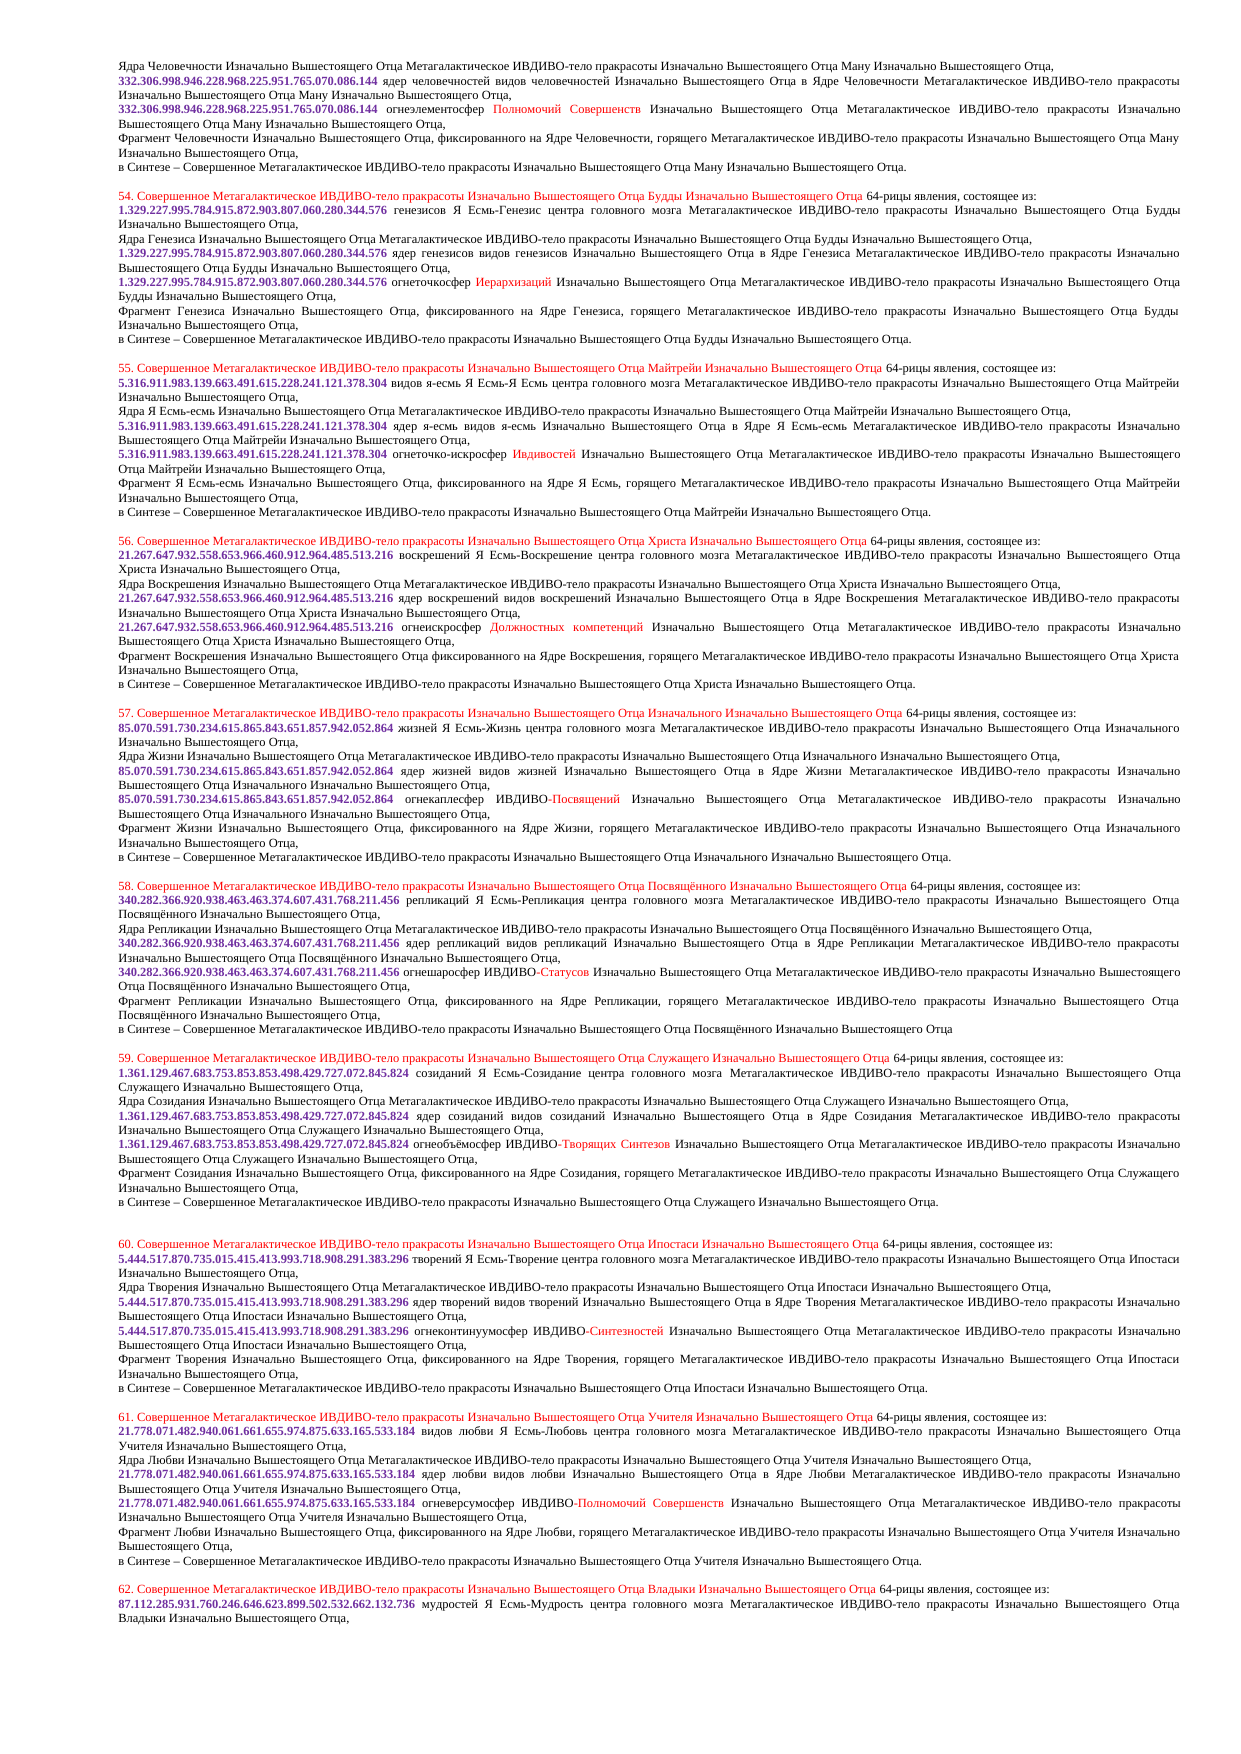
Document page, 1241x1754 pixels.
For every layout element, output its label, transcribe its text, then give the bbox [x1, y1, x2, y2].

text в Синтезе – Совершенное Метагалактическое ИВДИВО-тело пракрасоты Изначально Вышестоящего Отца Служащего Изначально Вышестоящего Отца. [118, 1195, 1181, 1209]
text 1.361.129.467.683.753.853.853.498.429.727.072.845.824 созиданий Я Есмь-Созидание центра головного мозга Метагалактическое ИВДИВО-тело пракрасоты Изначально Вышестоящего Отца Служащего Изначально Вышестоящего Отца, [118, 1065, 1181, 1094]
text 1.361.129.467.683.753.853.853.498.429.727.072.845.824 огнеобъёмосфер ИВДИВО-Творящих Синтезов Изначально Вышестоящего Отца Метагалактическое ИВДИВО-тело пракрасоты Изначально Вышестоящего Отца Служащего Изначально Вышестоящего Отца, [118, 1137, 1181, 1166]
text 85.070.591.730.234.615.865.843.651.857.942.052.864 ядер жизней видов жизней Изначально Вышестоящего Отца в Ядре Жизни Метагалактическое ИВДИВО-тело пракрасоты Изначально Вышестоящего Отца Изначального Изначально Вышестоящего Отца, [118, 763, 1181, 792]
text 340.282.366.920.938.463.463.374.607.431.768.211.456 ядер репликаций видов репликаций Изначально Вышестоящего Отца в Ядре Репликации Метагалактическое ИВДИВО-тело пракрасоты Изначально Вышестоящего Отца Посвящённого Изначально Вышестоящего Отца, [118, 936, 1181, 965]
text 85.070.591.730.234.615.865.843.651.857.942.052.864 жизней Я Есмь-Жизнь центра головного мозга Метагалактическое ИВДИВО-тело пракрасоты Изначально Вышестоящего Отца Изначального Изначально Вышестоящего Отца, [118, 720, 1181, 749]
text 340.282.366.920.938.463.463.374.607.431.768.211.456 репликаций Я Есмь-Репликация центра головного мозга Метагалактическое ИВДИВО-тело пракрасоты Изначально Вышестоящего Отца Посвящённого Изначально Вышестоящего Отца, [118, 893, 1181, 922]
text в Синтезе – Совершенное Метагалактическое ИВДИВО-тело пракрасоты Изначально Вышестоящего Отца Майтрейи Изначально Вышестоящего Отца. [118, 505, 1181, 519]
text в Синтезе – Совершенное Метагалактическое ИВДИВО-тело пракрасоты Изначально Вышестоящего Отца Будды Изначально Вышестоящего Отца. [118, 332, 1181, 347]
text в Синтезе – Совершенное Метагалактическое ИВДИВО-тело пракрасоты Изначально Вышестоящего Отца Христа Изначально Вышестоящего Отца. [118, 677, 1181, 692]
text Ядра Творения Изначально Вышестоящего Отца Метагалактическое ИВДИВО-тело пракрасоты Изначально Вышестоящего Отца Ипостаси Изначально Вышестоящего Отца, [118, 1280, 1181, 1294]
text Фрагмент Я Есмь-есмь Изначально Вышестоящего Отца, фиксированного на Ядре Я Есмь, горящего Метагалактическое ИВДИВО-тело пракрасоты Изначально Вышестоящего Отца Майтрейи Изначально Вышестоящего Отца, [118, 476, 1181, 505]
text 61. Совершенное Метагалактическое ИВДИВО-тело пракрасоты Изначально Вышестоящего Отца Учителя Изначально Вышестоящего Отца 64-рицы явления, состоящее из: [118, 1409, 1181, 1424]
text в Синтезе – Совершенное Метагалактическое ИВДИВО-тело пракрасоты Изначально Вышестоящего Отца Ману Изначально Вышестоящего Отца. [118, 160, 1181, 174]
text 54. Совершенное Метагалактическое ИВДИВО-тело пракрасоты Изначально Вышестоящего Отца Будды Изначально Вышестоящего Отца 64-рицы явления, состоящее из: [118, 188, 1181, 203]
text 58. Совершенное Метагалактическое ИВДИВО-тело пракрасоты Изначально Вышестоящего Отца Посвящённого Изначально Вышестоящего Отца 64-рицы явления, состоящее из: [118, 878, 1181, 893]
text Фрагмент Генезиса Изначально Вышестоящего Отца, фиксированного на Ядре Генезиса, горящего Метагалактическое ИВДИВО-тело пракрасоты Изначально Вышестоящего Отца Будды Изначально Вышестоящего Отца, [118, 303, 1181, 332]
text 87.112.285.931.760.246.646.623.899.502.532.662.132.736 мудростей Я Есмь-Мудрость центра головного мозга Метагалактическое ИВДИВО-тело пракрасоты Изначально Вышестоящего Отца Владыки Изначально Вышестоящего Отца, [118, 1596, 1181, 1625]
text 5.316.911.983.139.663.491.615.228.241.121.378.304 видов я-есмь Я Есмь-Я Есмь центра головного мозга Метагалактическое ИВДИВО-тело пракрасоты Изначально Вышестоящего Отца Майтрейи Изначально Вышестоящего Отца, [118, 375, 1181, 404]
text Фрагмент Любви Изначально Вышестоящего Отца, фиксированного на Ядре Любви, горящего Метагалактическое ИВДИВО-тело пракрасоты Изначально Вышестоящего Отца Учителя Изначально Вышестоящего Отца, [118, 1524, 1181, 1553]
text 21.267.647.932.558.653.966.460.912.964.485.513.216 воскрешений Я Есмь-Воскрешение центра головного мозга Метагалактическое ИВДИВО-тело пракрасоты Изначально Вышестоящего Отца Христа Изначально Вышестоящего Отца, [118, 548, 1181, 577]
text Ядра Любви Изначально Вышестоящего Отца Метагалактическое ИВДИВО-тело пракрасоты Изначально Вышестоящего Отца Учителя Изначально Вышестоящего Отца, [118, 1453, 1181, 1467]
text Ядра Созидания Изначально Вышестоящего Отца Метагалактическое ИВДИВО-тело пракрасоты Изначально Вышестоящего Отца Служащего Изначально Вышестоящего Отца, [118, 1094, 1181, 1108]
text 1.361.129.467.683.753.853.853.498.429.727.072.845.824 ядер созиданий видов созиданий Изначально Вышестоящего Отца в Ядре Созидания Метагалактическое ИВДИВО-тело пракрасоты Изначально Вышестоящего Отца Служащего Изначально Вышестоящего Отца, [118, 1108, 1181, 1137]
text 21.267.647.932.558.653.966.460.912.964.485.513.216 огнеискросфер Должностных компетенций Изначально Вышестоящего Отца Метагалактическое ИВДИВО-тело пракрасоты Изначально Вышестоящего Отца Христа Изначально Вышестоящего Отца, [118, 620, 1181, 648]
text 21.778.071.482.940.061.661.655.974.875.633.165.533.184 видов любви Я Есмь-Любовь центра головного мозга Метагалактическое ИВДИВО-тело пракрасоты Изначально Вышестоящего Отца Учителя Изначально Вышестоящего Отца, [118, 1424, 1181, 1453]
text 21.778.071.482.940.061.661.655.974.875.633.165.533.184 ядер любви видов любви Изначально Вышестоящего Отца в Ядре Любви Метагалактическое ИВДИВО-тело пракрасоты Изначально Вышестоящего Отца Учителя Изначально Вышестоящего Отца, [118, 1467, 1181, 1496]
text Ядра Воскрешения Изначально Вышестоящего Отца Метагалактическое ИВДИВО-тело пракрасоты Изначально Вышестоящего Отца Христа Изначально Вышестоящего Отца, [118, 577, 1181, 591]
text 60. Совершенное Метагалактическое ИВДИВО-тело пракрасоты Изначально Вышестоящего Отца Ипостаси Изначально Вышестоящего Отца 64-рицы явления, состоящее из: [118, 1237, 1181, 1251]
text 21.778.071.482.940.061.661.655.974.875.633.165.533.184 огневерсумосфер ИВДИВО-Полномочий Совершенств Изначально Вышестоящего Отца Метагалактическое ИВДИВО-тело пракрасоты Изначально Вышестоящего Отца Учителя Изначально Вышестоящего Отца, [118, 1496, 1181, 1524]
text 1.329.227.995.784.915.872.903.807.060.280.344.576 генезисов Я Есмь-Генезис центра головного мозга Метагалактическое ИВДИВО-тело пракрасоты Изначально Вышестоящего Отца Будды Изначально Вышестоящего Отца, [118, 203, 1181, 232]
text Фрагмент Творения Изначально Вышестоящего Отца, фиксированного на Ядре Творения, горящего Метагалактическое ИВДИВО-тело пракрасоты Изначально Вышестоящего Отца Ипостаси Изначально Вышестоящего Отца, [118, 1352, 1181, 1381]
text 21.267.647.932.558.653.966.460.912.964.485.513.216 ядер воскрешений видов воскрешений Изначально Вышестоящего Отца в Ядре Воскрешения Метагалактическое ИВДИВО-тело пракрасоты Изначально Вышестоящего Отца Христа Изначально Вышестоящего Отца, [118, 591, 1181, 620]
text 332.306.998.946.228.968.225.951.765.070.086.144 ядер человечностей видов человечностей Изначально Вышестоящего Отца в Ядре Человечности Метагалактическое ИВДИВО-тело пракрасоты Изначально Вышестоящего Отца Ману Изначально Вышестоящего Отца, [118, 73, 1181, 102]
text Ядра Жизни Изначально Вышестоящего Отца Метагалактическое ИВДИВО-тело пракрасоты Изначально Вышестоящего Отца Изначального Изначально Вышестоящего Отца, [118, 749, 1181, 763]
text 56. Совершенное Метагалактическое ИВДИВО-тело пракрасоты Изначально Вышестоящего Отца Христа Изначально Вышестоящего Отца 64-рицы явления, состоящее из: [118, 533, 1181, 548]
text 332.306.998.946.228.968.225.951.765.070.086.144 огнеэлементосфер Полномочий Совершенств Изначально Вышестоящего Отца Метагалактическое ИВДИВО-тело пракрасоты Изначально Вышестоящего Отца Ману Изначально Вышестоящего Отца, [118, 102, 1181, 131]
text 57. Совершенное Метагалактическое ИВДИВО-тело пракрасоты Изначально Вышестоящего Отца Изначального Изначально Вышестоящего Отца 64-рицы явления, состоящее из: [118, 706, 1181, 720]
text Фрагмент Жизни Изначально Вышестоящего Отца, фиксированного на Ядре Жизни, горящего Метагалактическое ИВДИВО-тело пракрасоты Изначально Вышестоящего Отца Изначального Изначально Вышестоящего Отца, [118, 821, 1181, 850]
text 5.316.911.983.139.663.491.615.228.241.121.378.304 огнеточко-искросфер Ивдивостей Изначально Вышестоящего Отца Метагалактическое ИВДИВО-тело пракрасоты Изначально Вышестоящего Отца Майтрейи Изначально Вышестоящего Отца, [118, 447, 1181, 476]
text Фрагмент Созидания Изначально Вышестоящего Отца, фиксированного на Ядре Созидания, горящего Метагалактическое ИВДИВО-тело пракрасоты Изначально Вышестоящего Отца Служащего Изначально Вышестоящего Отца, [118, 1166, 1181, 1195]
text Фрагмент Человечности Изначально Вышестоящего Отца, фиксированного на Ядре Человечности, горящего Метагалактическое ИВДИВО-тело пракрасоты Изначально Вышестоящего Отца Ману Изначально Вышестоящего Отца, [118, 131, 1181, 160]
text Ядра Человечности Изначально Вышестоящего Отца Метагалактическое ИВДИВО-тело пракрасоты Изначально Вышестоящего Отца Ману Изначально Вышестоящего Отца, [118, 59, 1181, 73]
text 5.316.911.983.139.663.491.615.228.241.121.378.304 ядер я-есмь видов я-есмь Изначально Вышестоящего Отца в Ядре Я Есмь-есмь Метагалактическое ИВДИВО-тело пракрасоты Изначально Вышестоящего Отца Майтрейи Изначально Вышестоящего Отца, [118, 418, 1181, 447]
text Ядра Я Есмь-есмь Изначально Вышестоящего Отца Метагалактическое ИВДИВО-тело пракрасоты Изначально Вышестоящего Отца Майтрейи Изначально Вышестоящего Отца, [118, 404, 1181, 418]
text 5.444.517.870.735.015.415.413.993.718.908.291.383.296 ядер творений видов творений Изначально Вышестоящего Отца в Ядре Творения Метагалактическое ИВДИВО-тело пракрасоты Изначально Вышестоящего Отца Ипостаси Изначально Вышестоящего Отца, [118, 1294, 1181, 1323]
text 1.329.227.995.784.915.872.903.807.060.280.344.576 огнеточкосфер Иерархизаций Изначально Вышестоящего Отца Метагалактическое ИВДИВО-тело пракрасоты Изначально Вышестоящего Отца Будды Изначально Вышестоящего Отца, [118, 275, 1181, 303]
text 340.282.366.920.938.463.463.374.607.431.768.211.456 огнешаросфер ИВДИВО-Статусов Изначально Вышестоящего Отца Метагалактическое ИВДИВО-тело пракрасоты Изначально Вышестоящего Отца Посвящённого Изначально Вышестоящего Отца, [118, 965, 1181, 993]
text Ядра Репликации Изначально Вышестоящего Отца Метагалактическое ИВДИВО-тело пракрасоты Изначально Вышестоящего Отца Посвящённого Изначально Вышестоящего Отца, [118, 922, 1181, 936]
text 85.070.591.730.234.615.865.843.651.857.942.052.864 огнекаплесфер ИВДИВО-Посвящений Изначально Вышестоящего Отца Метагалактическое ИВДИВО-тело пракрасоты Изначально Вышестоящего Отца Изначального Изначально Вышестоящего Отца, [118, 792, 1181, 821]
text Фрагмент Репликации Изначально Вышестоящего Отца, фиксированного на Ядре Репликации, горящего Метагалактическое ИВДИВО-тело пракрасоты Изначально Вышестоящего Отца Посвящённого Изначально Вышестоящего Отца, [118, 993, 1181, 1022]
text в Синтезе – Совершенное Метагалактическое ИВДИВО-тело пракрасоты Изначально Вышестоящего Отца Изначального Изначально Вышестоящего Отца. [118, 850, 1181, 864]
text в Синтезе – Совершенное Метагалактическое ИВДИВО-тело пракрасоты Изначально Вышестоящего Отца Посвящённого Изначально Вышестоящего Отца [118, 1022, 1181, 1037]
text 55. Совершенное Метагалактическое ИВДИВО-тело пракрасоты Изначально Вышестоящего Отца Майтрейи Изначально Вышестоящего Отца 64-рицы явления, состоящее из: [118, 361, 1181, 375]
text Фрагмент Воскрешения Изначально Вышестоящего Отца фиксированного на Ядре Воскрешения, горящего Метагалактическое ИВДИВО-тело пракрасоты Изначально Вышестоящего Отца Христа Изначально Вышестоящего Отца, [118, 648, 1181, 677]
text Ядра Генезиса Изначально Вышестоящего Отца Метагалактическое ИВДИВО-тело пракрасоты Изначально Вышестоящего Отца Будды Изначально Вышестоящего Отца, [118, 232, 1181, 246]
text 62. Совершенное Метагалактическое ИВДИВО-тело пракрасоты Изначально Вышестоящего Отца Владыки Изначально Вышестоящего Отца 64-рицы явления, состоящее из: [118, 1582, 1181, 1596]
text в Синтезе – Совершенное Метагалактическое ИВДИВО-тело пракрасоты Изначально Вышестоящего Отца Учителя Изначально Вышестоящего Отца. [118, 1553, 1181, 1568]
text 5.444.517.870.735.015.415.413.993.718.908.291.383.296 огнеконтинуумосфер ИВДИВО-Синтезностей Изначально Вышестоящего Отца Метагалактическое ИВДИВО-тело пракрасоты Изначально Вышестоящего Отца Ипостаси Изначально Вышестоящего Отца, [118, 1323, 1181, 1352]
text 5.444.517.870.735.015.415.413.993.718.908.291.383.296 творений Я Есмь-Творение центра головного мозга Метагалактическое ИВДИВО-тело пракрасоты Изначально Вышестоящего Отца Ипостаси Изначально Вышестоящего Отца, [118, 1251, 1181, 1280]
text 59. Совершенное Метагалактическое ИВДИВО-тело пракрасоты Изначально Вышестоящего Отца Служащего Изначально Вышестоящего Отца 64-рицы явления, состоящее из: [118, 1051, 1181, 1065]
text в Синтезе – Совершенное Метагалактическое ИВДИВО-тело пракрасоты Изначально Вышестоящего Отца Ипостаси Изначально Вышестоящего Отца. [118, 1381, 1181, 1395]
text 1.329.227.995.784.915.872.903.807.060.280.344.576 ядер генезисов видов генезисов Изначально Вышестоящего Отца в Ядре Генезиса Метагалактическое ИВДИВО-тело пракрасоты Изначально Вышестоящего Отца Будды Изначально Вышестоящего Отца, [118, 246, 1181, 275]
